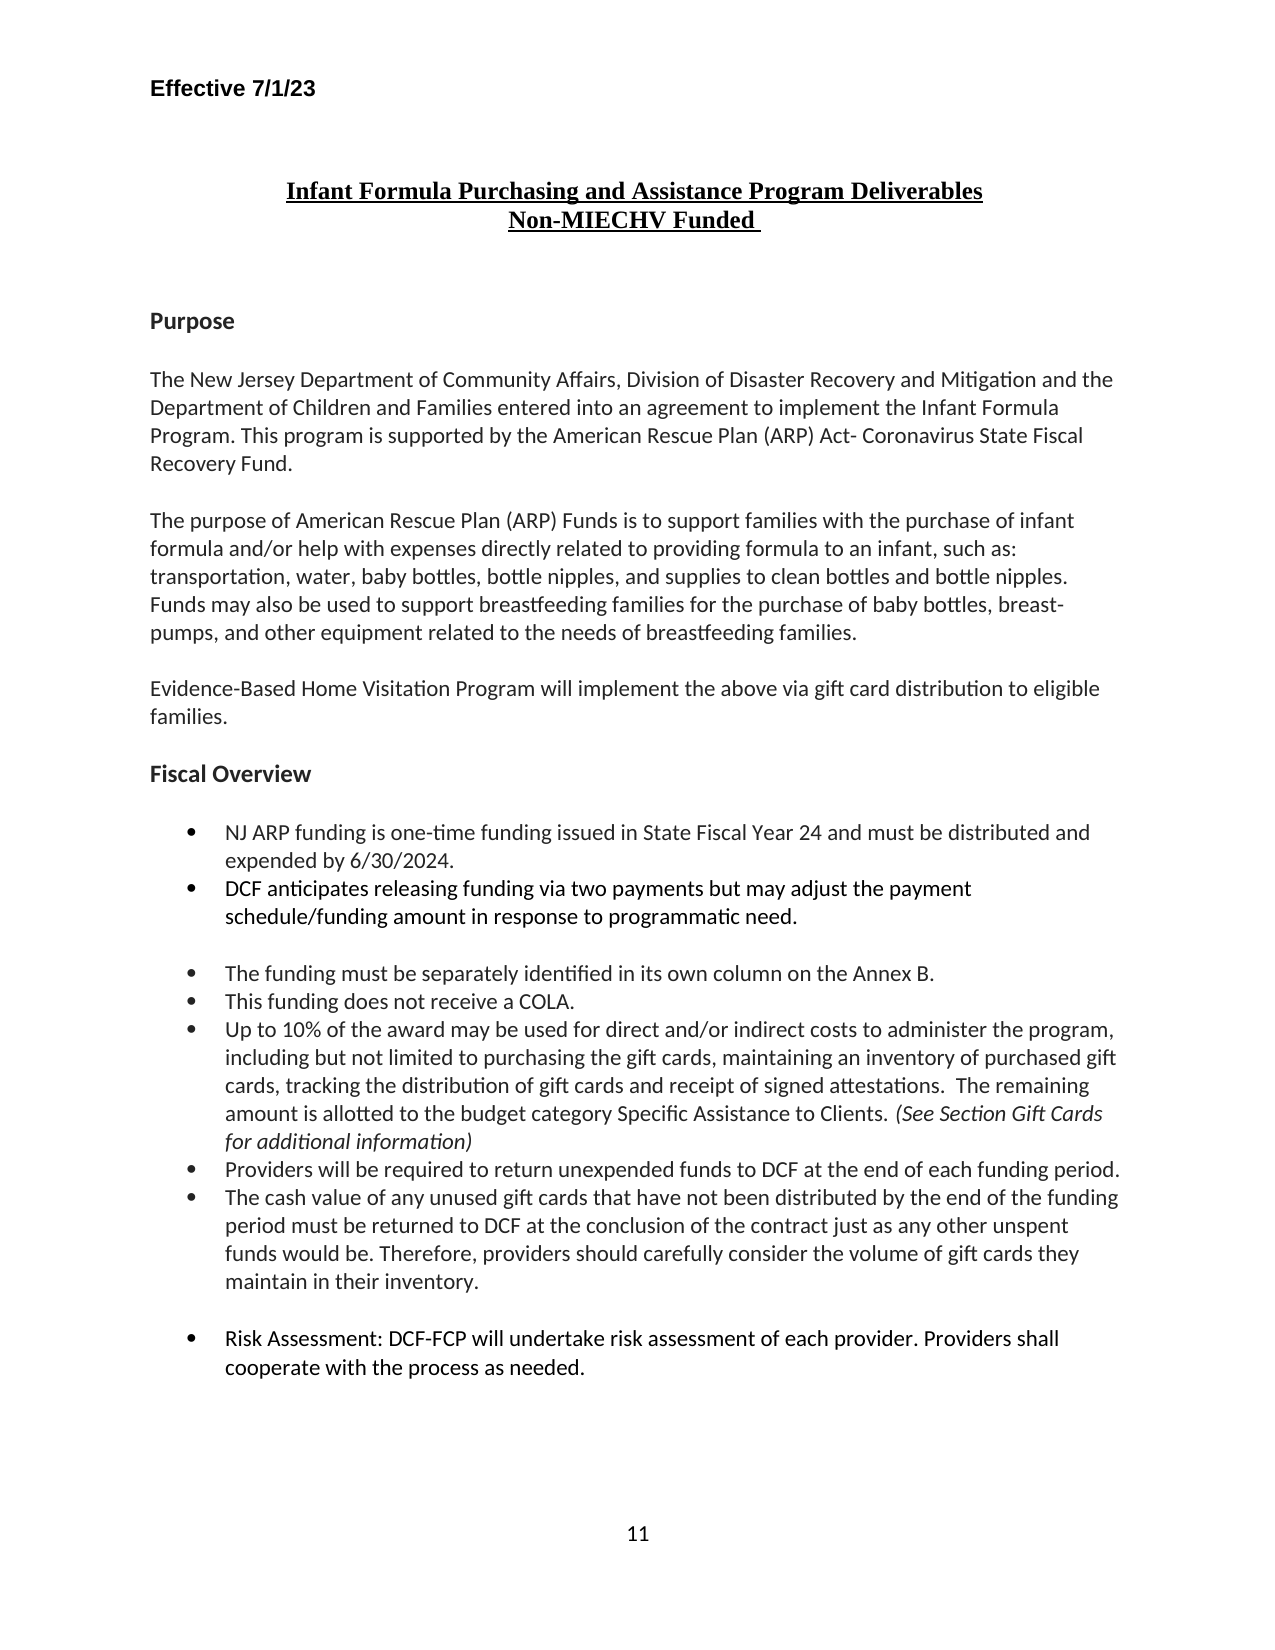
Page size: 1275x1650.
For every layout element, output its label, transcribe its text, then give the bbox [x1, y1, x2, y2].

list The New Jersey Department of Community Affairs, Division of Disaster Recovery and Mitigation and the Department of Children and Families entered into an agreement to implement the Infant Formula Program. This program is supported by the American Rescue Plan (ARP) Act- Coronavirus State Fiscal Recovery Fund. [150, 365, 1125, 477]
list Fiscal Overview [150, 758, 1125, 789]
text Non-MIECHV Funded [150, 205, 1125, 234]
list Up to 10% of the award may be used for direct and/or indirect costs to administer the program, including but not limited to purchasing the gift cards, maintaining an inventory of purchased gift cards, tracking the distribution of gift cards and receipt of signed attestations. The remaining amount is allotted to the budget category Specific Assistance to Clients. (See Section Gift Cards for additional information) [187, 1015, 1125, 1155]
text Infant Formula Purchasing and Assistance Program Deliverables [150, 176, 1125, 205]
list NJ ARP funding is one-time funding issued in State Fiscal Year 24 and must be distributed and expended by 6/30/2024. [187, 818, 1125, 874]
list The funding must be separately identified in its own column on the Annex B. [187, 959, 1125, 987]
list Evidence-Based Home Visitation Program will implement the above via gift card distribution to eligible families. [150, 674, 1125, 730]
list The cash value of any unused gift cards that have not been distributed by the end of the funding period must be returned to DCF at the conclusion of the contract just as any other unspent funds would be. Therefore, providers should carefully consider the volume of gift cards they maintain in their inventory. [187, 1183, 1125, 1295]
list DCF anticipates releasing funding via two payments but may adjust the payment schedule/funding amount in response to programmatic need. [187, 874, 1125, 930]
list Purpose [150, 305, 1125, 336]
list The purpose of American Rescue Plan (ARP) Funds is to support families with the purchase of infant formula and/or help with expenses directly related to providing formula to an infant, such as: transportation, water, baby bottles, bottle nipples, and supplies to clean bottles and bottle nipples. Funds may also be used to support breastfeeding families for the purchase of baby bottles, breast-pumps, and other equipment related to the needs of breastfeeding families. [150, 506, 1125, 646]
list Providers will be required to return unexpended funds to DCF at the end of each funding period. [187, 1155, 1125, 1183]
list Risk Assessment: DCF-FCP will undertake risk assessment of each provider. Providers shall cooperate with the process as needed. [187, 1324, 1125, 1381]
list This funding does not receive a COLA. [187, 987, 1125, 1015]
